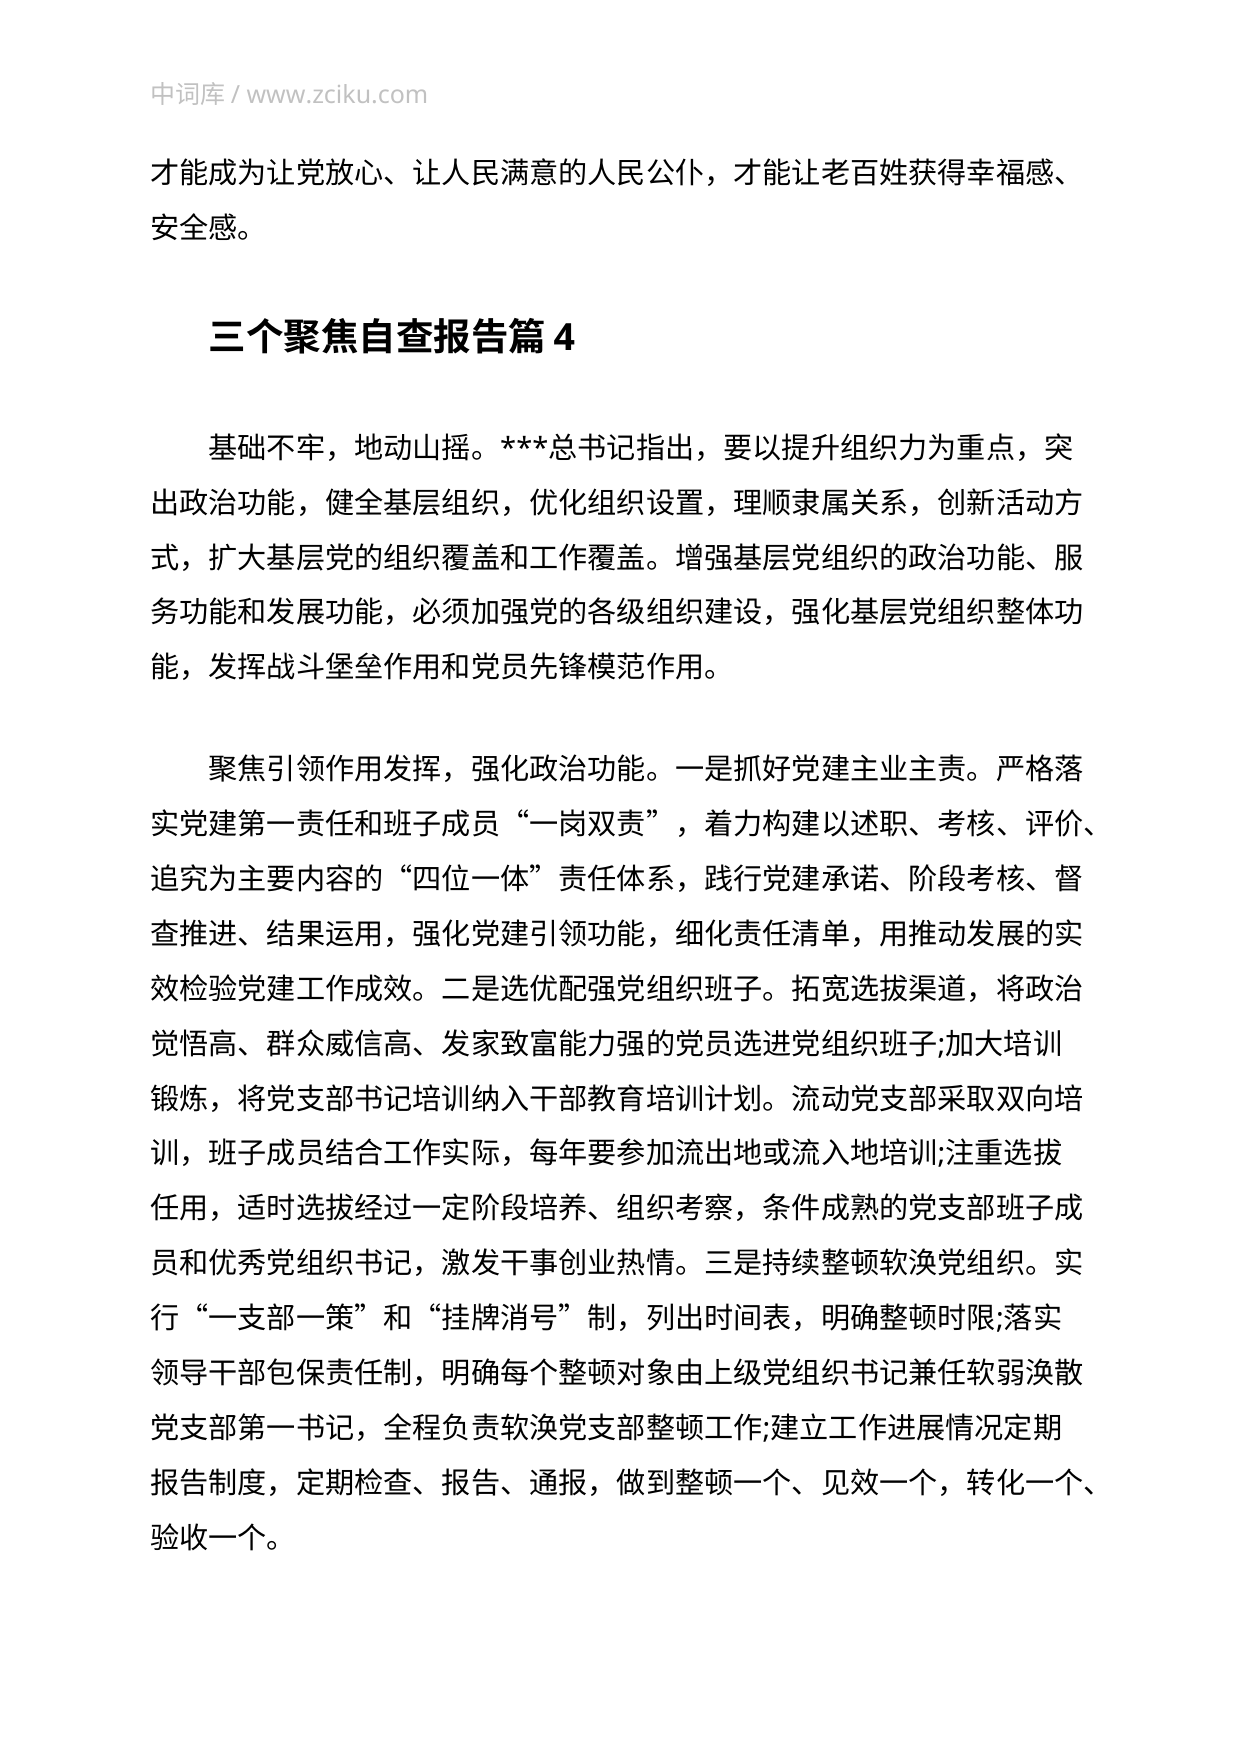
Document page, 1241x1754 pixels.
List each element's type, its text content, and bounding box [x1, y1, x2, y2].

text 三个聚焦自查报告篇4 [150, 307, 1090, 361]
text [150, 150, 1090, 247]
text 基础不牢，地动山摇。***总书记指出，要以提升组织力为重点，突出政治功能，健全基层组织，优化组织设置，理顺隶属关系，创新活动方式，扩大基层党的组织覆盖和工作覆盖。增强基层党组织的政治功能、服务功能和发展功能，必须加强党的各级组织建设，强化基层党组织整体功能，发挥战斗堡垒作用和党员先锋模范作用。 [150, 424, 1090, 686]
text 聚焦引领作用发挥，强化政治功能。一是抓好党建主业主责。严格落实党建第一责任和班子成员“一岗双责”，着力构建以述职、考核、评价、追究为主要内容的“四位一体”责任体系，践行党建承诺、阶段考核、督查推进、结果运用，强化党建引领功能，细化责任清单，用推动发展的实效检验党建工作成效。二是选优配强党组织班子。拓宽选拔渠道，将政治觉悟高、群众威信高、发家致富能力强的党员选进党组织班子;加大培训锻炼，将党支部书记培训纳入干部教育培训计划。流动党支部采取双向培训，班子成员结合工作实际，每年要参加流出地或流入地培训;注重选拔任用，适时选拔经过一定阶段培养、组织考察，条件成熟的党支部班子成员和优秀党组织书记，激发干事创业热情。三是持续整顿软涣党组织。实行“一支部一策”和“挂牌消号”制，列出时间表，明确整顿时限;落实领导干部包保责任制，明确每个整顿对象由上级党组织书记兼任软弱涣散党支部第一书记，全程负责软涣党支部整顿工作;建立工作进展情况定期报告制度，定期检查、报告、通报，做到整顿一个、见效一个，转化一个、验收一个。 [150, 746, 1090, 1557]
